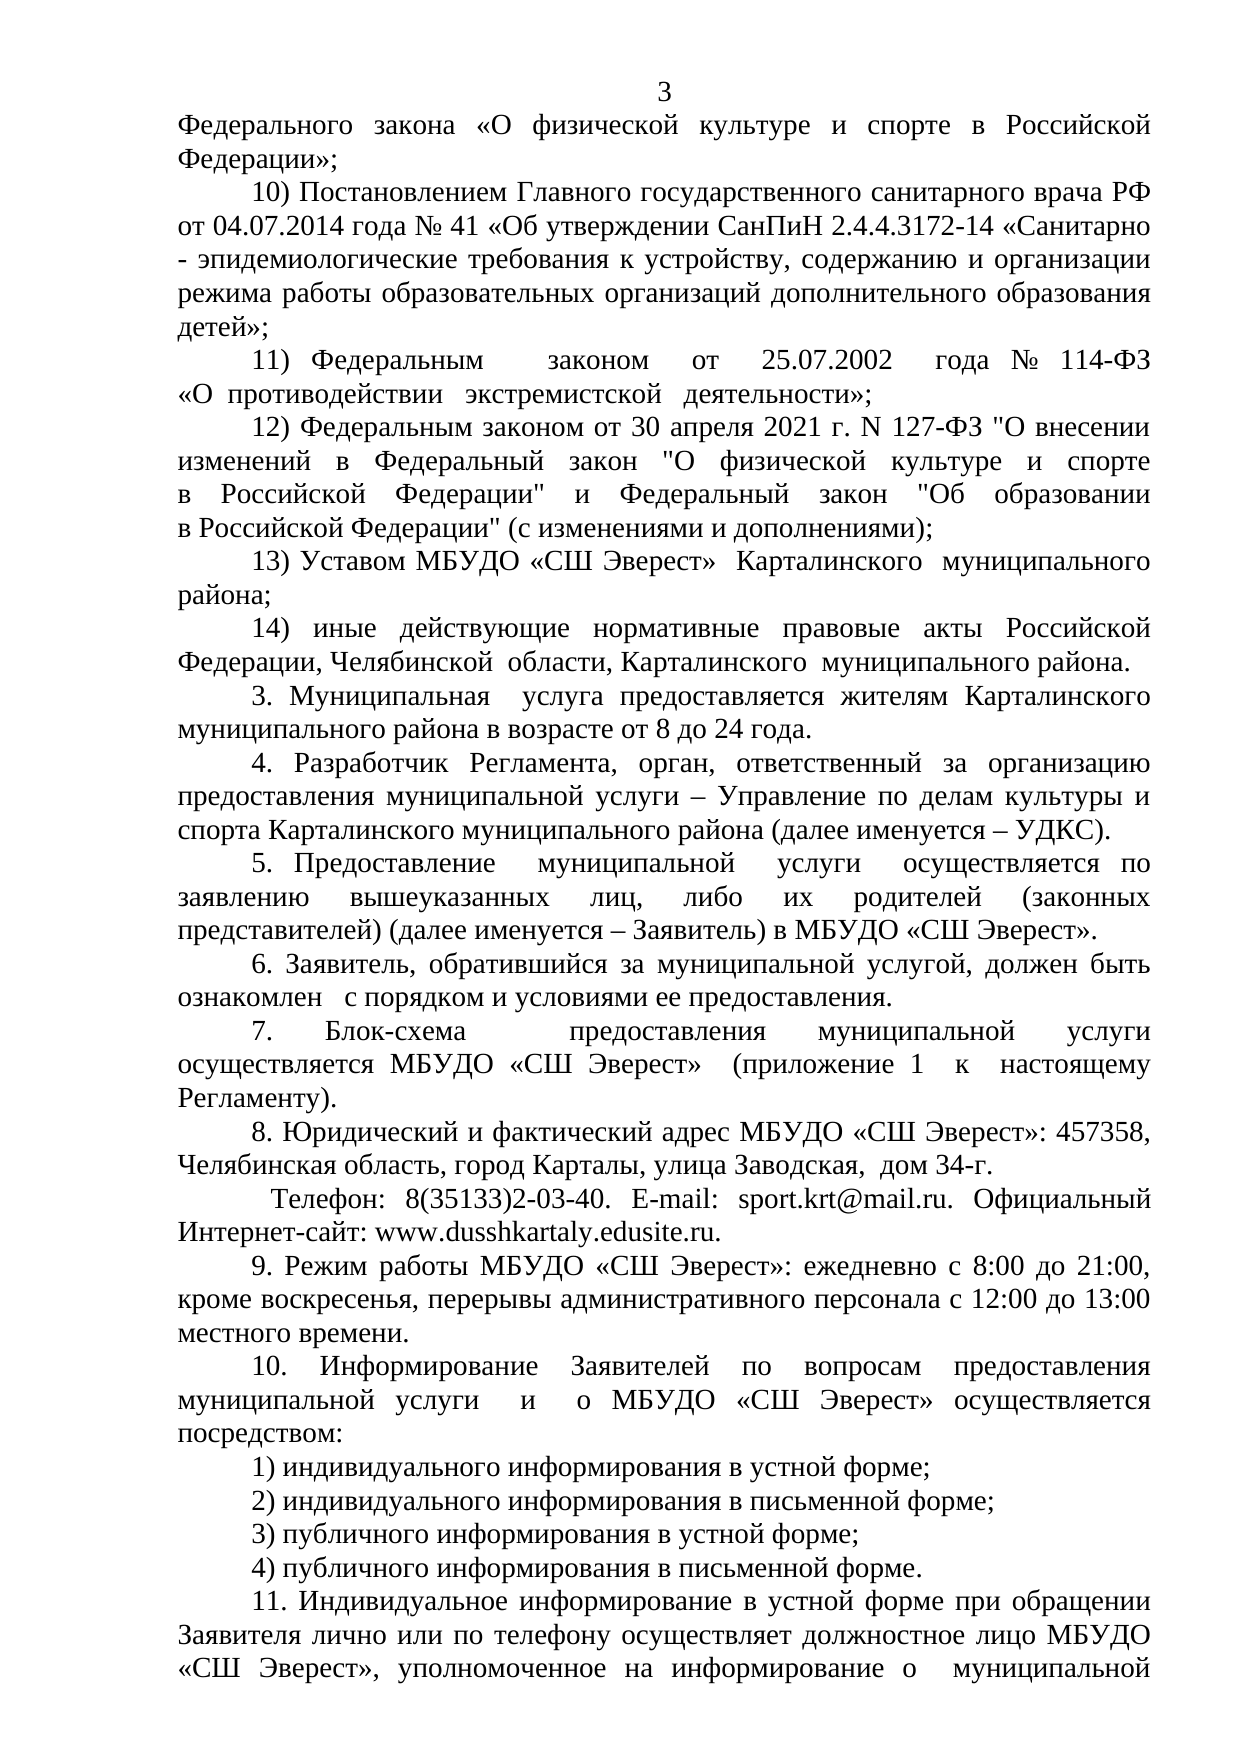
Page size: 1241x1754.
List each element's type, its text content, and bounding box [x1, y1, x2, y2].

text 12) Федеральным законом от 30 апреля 2021 г. N 127-ФЗ "О внесении изменений в Федеральный закон "О физической культуре и спорте в Российской Федерации" и Федеральный закон "Об образовании в Российской Федерации" (с изменениями и дополнениями); [177, 409, 1152, 543]
text 8. Юридический и фактический адрес МБУДО «СШ Эверест»: 457358, Челябинская область, город Карталы, улица Заводская, дом 34-г. [177, 1114, 1152, 1181]
text 1) индивидуального информирования в устной форме; [177, 1449, 1152, 1483]
text 5. Предоставление муниципальной услуги осуществляется по заявлению вышеуказанных лиц, либо их родителей (законных представителей) (далее именуется – Заявитель) в МБУДО «СШ Эверест». [177, 845, 1152, 946]
text 2) индивидуального информирования в письменной форме; [177, 1483, 1152, 1516]
text 13) Уставом МБУДО «СШ Эверест» Карталинского муниципального района; [177, 543, 1152, 611]
text 11) Федеральным законом от 25.07.2002 года № 114-ФЗ «О противодействии экстремистской деятельности»; [177, 342, 1152, 409]
text 10. Информирование Заявителей по вопросам предоставления муниципальной услуги и о МБУДО «СШ Эверест» осуществляется посредством: [177, 1348, 1152, 1449]
text 7. Блок-схема предоставления муниципальной услуги осуществляется МБУДО «СШ Эверест» (приложение 1 к настоящему Регламенту). [177, 1013, 1152, 1114]
text 4) публичного информирования в письменной форме. [177, 1550, 1152, 1583]
text 14) иные действующие нормативные правовые акты Российской Федерации, Челябинской области, Карталинского муниципального района. [177, 611, 1152, 678]
text 6. Заявитель, обратившийся за муниципальной услугой, должен быть ознакомлен с порядком и условиями ее предоставления. [177, 946, 1152, 1013]
text 3) публичного информирования в устной форме; [177, 1516, 1152, 1550]
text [177, 1583, 1152, 1684]
text 10) Постановлением Главного государственного санитарного врача РФ от 04.07.2014 года № 41 «Об утверждении СанПиН 2.4.4.3172-14 «Санитарно - эпидемиологические требования к устройству, содержанию и организации режима работы образовательных организаций дополнительного образования детей»; [177, 174, 1152, 342]
text Телефон: 8(35133)2-03-40. E-mail: sport.krt@mail.ru. Официальный Интернет-сайт: www.dusshkartaly.edusite.ru. [177, 1181, 1152, 1248]
text 3. Муниципальная услуга предоставляется жителям Карталинского муниципального района в возрасте от 8 до 24 года. [177, 678, 1152, 745]
text 9. Режим работы МБУДО «СШ Эверест»: ежедневно с 8:00 до 21:00, кроме воскресенья, перерывы административного персонала с 12:00 до 13:00 местного времени. [177, 1248, 1152, 1348]
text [177, 107, 1152, 174]
text 4. Разработчик Регламента, орган, ответственный за организацию предоставления муниципальной услуги – Управление по делам культуры и спорта Карталинского муниципального района (далее именуется – УДКС). [177, 745, 1152, 845]
